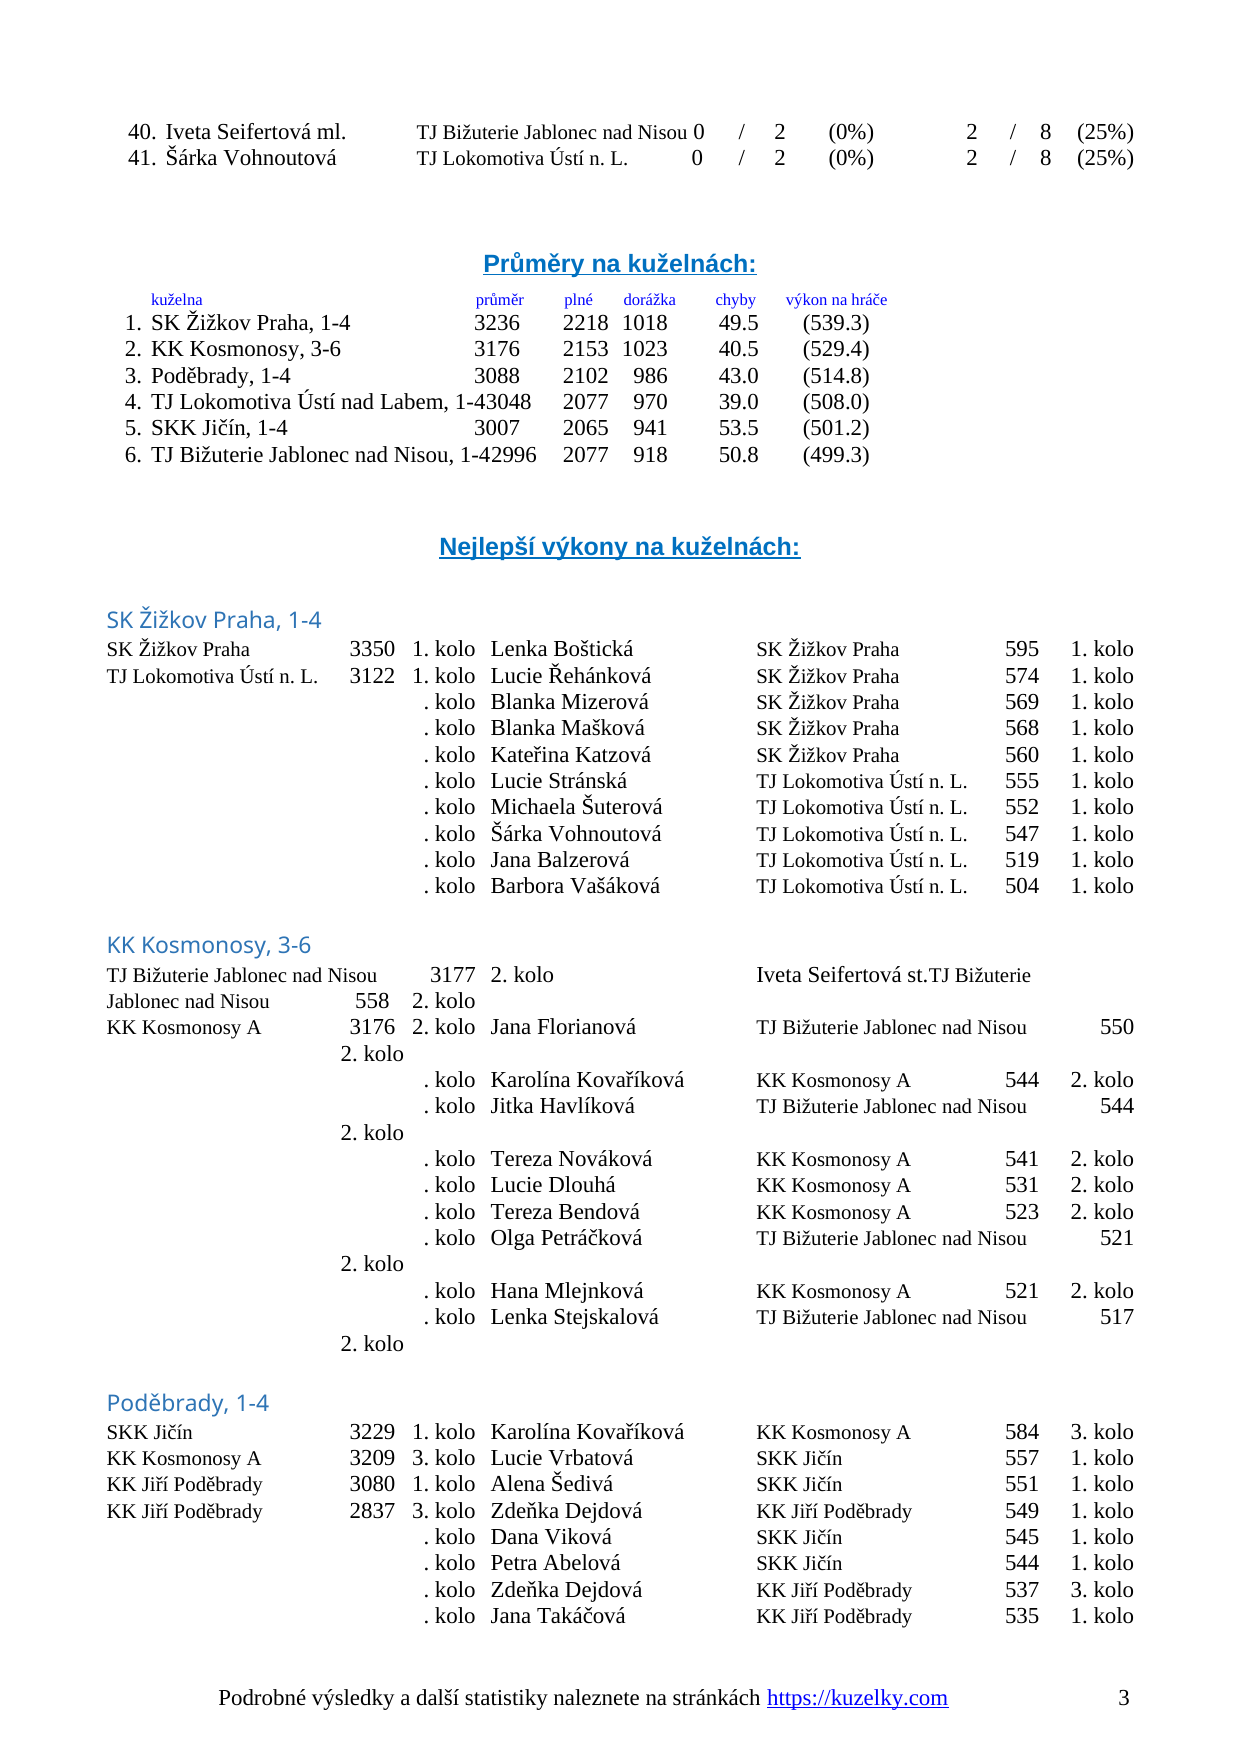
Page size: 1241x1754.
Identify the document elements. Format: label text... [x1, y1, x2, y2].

text SKK Jičín 3229 1. kolo Karolína Kovaříková KK Kosmonosy A 584 3. kolo [106, 1418, 1134, 1444]
text TJ Bižuterie Jablonec nad Nisou 3177 2. kolo Iveta Seifertová st. TJ Bižuterie Jablonec nad Nisou 558 2. kolo [106, 961, 1134, 1013]
text . kolo Blanka Mizerová SK Žižkov Praha 569 1. kolo [106, 688, 1134, 714]
text . kolo Petra Abelová SKK Jičín 544 1. kolo [106, 1549, 1134, 1576]
text . kolo Zdeňka Dejdová KK Jiří Poděbrady 537 3. kolo [106, 1576, 1134, 1602]
subtitle KK Kosmonosy, 3-6 [106, 929, 1134, 961]
text KK Kosmonosy A 3209 3. kolo Lucie Vrbatová SKK Jičín 557 1. kolo [106, 1444, 1134, 1470]
text 3. Poděbrady, 1-4 3088 2102 986 43.0 (514.8) [106, 362, 1134, 388]
text . kolo Karolína Kovaříková KK Kosmonosy A 544 2. kolo [106, 1066, 1134, 1092]
text . kolo Michaela Šuterová TJ Lokomotiva Ústí n. L. 552 1. kolo [106, 793, 1134, 820]
text TJ Lokomotiva Ústí n. L. 3122 1. kolo Lucie Řehánková SK Žižkov Praha 574 1. kolo [106, 662, 1134, 688]
text . kolo Lucie Dlouhá KK Kosmonosy A 531 2. kolo [106, 1171, 1134, 1198]
text . kolo Jitka Havlíková TJ Bižuterie Jablonec nad Nisou 544 2. kolo [106, 1092, 1134, 1145]
text . kolo Tereza Bendová KK Kosmonosy A 523 2. kolo [106, 1198, 1134, 1224]
text . kolo Jana Balzerová TJ Lokomotiva Ústí n. L. 519 1. kolo [106, 846, 1134, 872]
text . kolo Lucie Stránská TJ Lokomotiva Ústí n. L. 555 1. kolo [106, 767, 1134, 793]
text 6. TJ Bižuterie Jablonec nad Nisou, 1-4 2996 2077 918 50.8 (499.3) [106, 441, 1134, 467]
text KK Kosmonosy A 3176 2. kolo Jana Florianová TJ Bižuterie Jablonec nad Nisou 550 2. kolo [106, 1013, 1134, 1066]
text Průměry na kuželnách: [94, 248, 1145, 277]
text . kolo Šárka Vohnoutová TJ Lokomotiva Ústí n. L. 547 1. kolo [106, 820, 1134, 846]
text . kolo Jana Takáčová KK Jiří Poděbrady 535 1. kolo [106, 1602, 1134, 1628]
subtitle Poděbrady, 1-4 [106, 1386, 1134, 1418]
text 1. SK Žižkov Praha, 1-4 3236 2218 1018 49.5 (539.3) [106, 309, 1134, 335]
text 41. Šárka Vohnoutová TJ Lokomotiva Ústí n. L. 0 / 2 (0%) 2 / 8 (25%) [106, 144, 1134, 171]
text 5. SKK Jičín, 1-4 3007 2065 941 53.5 (501.2) [106, 414, 1134, 441]
text . kolo Lenka Stejskalová TJ Bižuterie Jablonec nad Nisou 517 2. kolo [106, 1303, 1134, 1356]
text kuželna průměr plné dorážka chyby výkon na hráče [106, 290, 1134, 309]
text KK Jiří Poděbrady 2837 3. kolo Zdeňka Dejdová KK Jiří Poděbrady 549 1. kolo [106, 1497, 1134, 1523]
text . kolo Blanka Mašková SK Žižkov Praha 568 1. kolo [106, 714, 1134, 741]
text . kolo Kateřina Katzová SK Žižkov Praha 560 1. kolo [106, 741, 1134, 767]
text . kolo Hana Mlejnková KK Kosmonosy A 521 2. kolo [106, 1277, 1134, 1303]
text SK Žižkov Praha 3350 1. kolo Lenka Boštická SK Žižkov Praha 595 1. kolo [106, 635, 1134, 662]
text . kolo Dana Viková SKK Jičín 545 1. kolo [106, 1523, 1134, 1549]
text KK Jiří Poděbrady 3080 1. kolo Alena Šedivá SKK Jičín 551 1. kolo [106, 1470, 1134, 1497]
text 2. KK Kosmonosy, 3-6 3176 2153 1023 40.5 (529.4) [106, 335, 1134, 362]
text . kolo Tereza Nováková KK Kosmonosy A 541 2. kolo [106, 1145, 1134, 1171]
text . kolo Olga Petráčková TJ Bižuterie Jablonec nad Nisou 521 2. kolo [106, 1224, 1134, 1277]
text Nejlepší výkony na kuželnách: [94, 532, 1145, 561]
subtitle SK Žižkov Praha, 1-4 [106, 604, 1134, 635]
text 40. Iveta Seifertová ml. TJ Bižuterie Jablonec nad Nisou 0 / 2 (0%) 2 / 8 (25%) [106, 118, 1134, 144]
text . kolo Barbora Vašáková TJ Lokomotiva Ústí n. L. 504 1. kolo [106, 872, 1134, 899]
text 4. TJ Lokomotiva Ústí nad Labem, 1-4 3048 2077 970 39.0 (508.0) [106, 388, 1134, 414]
